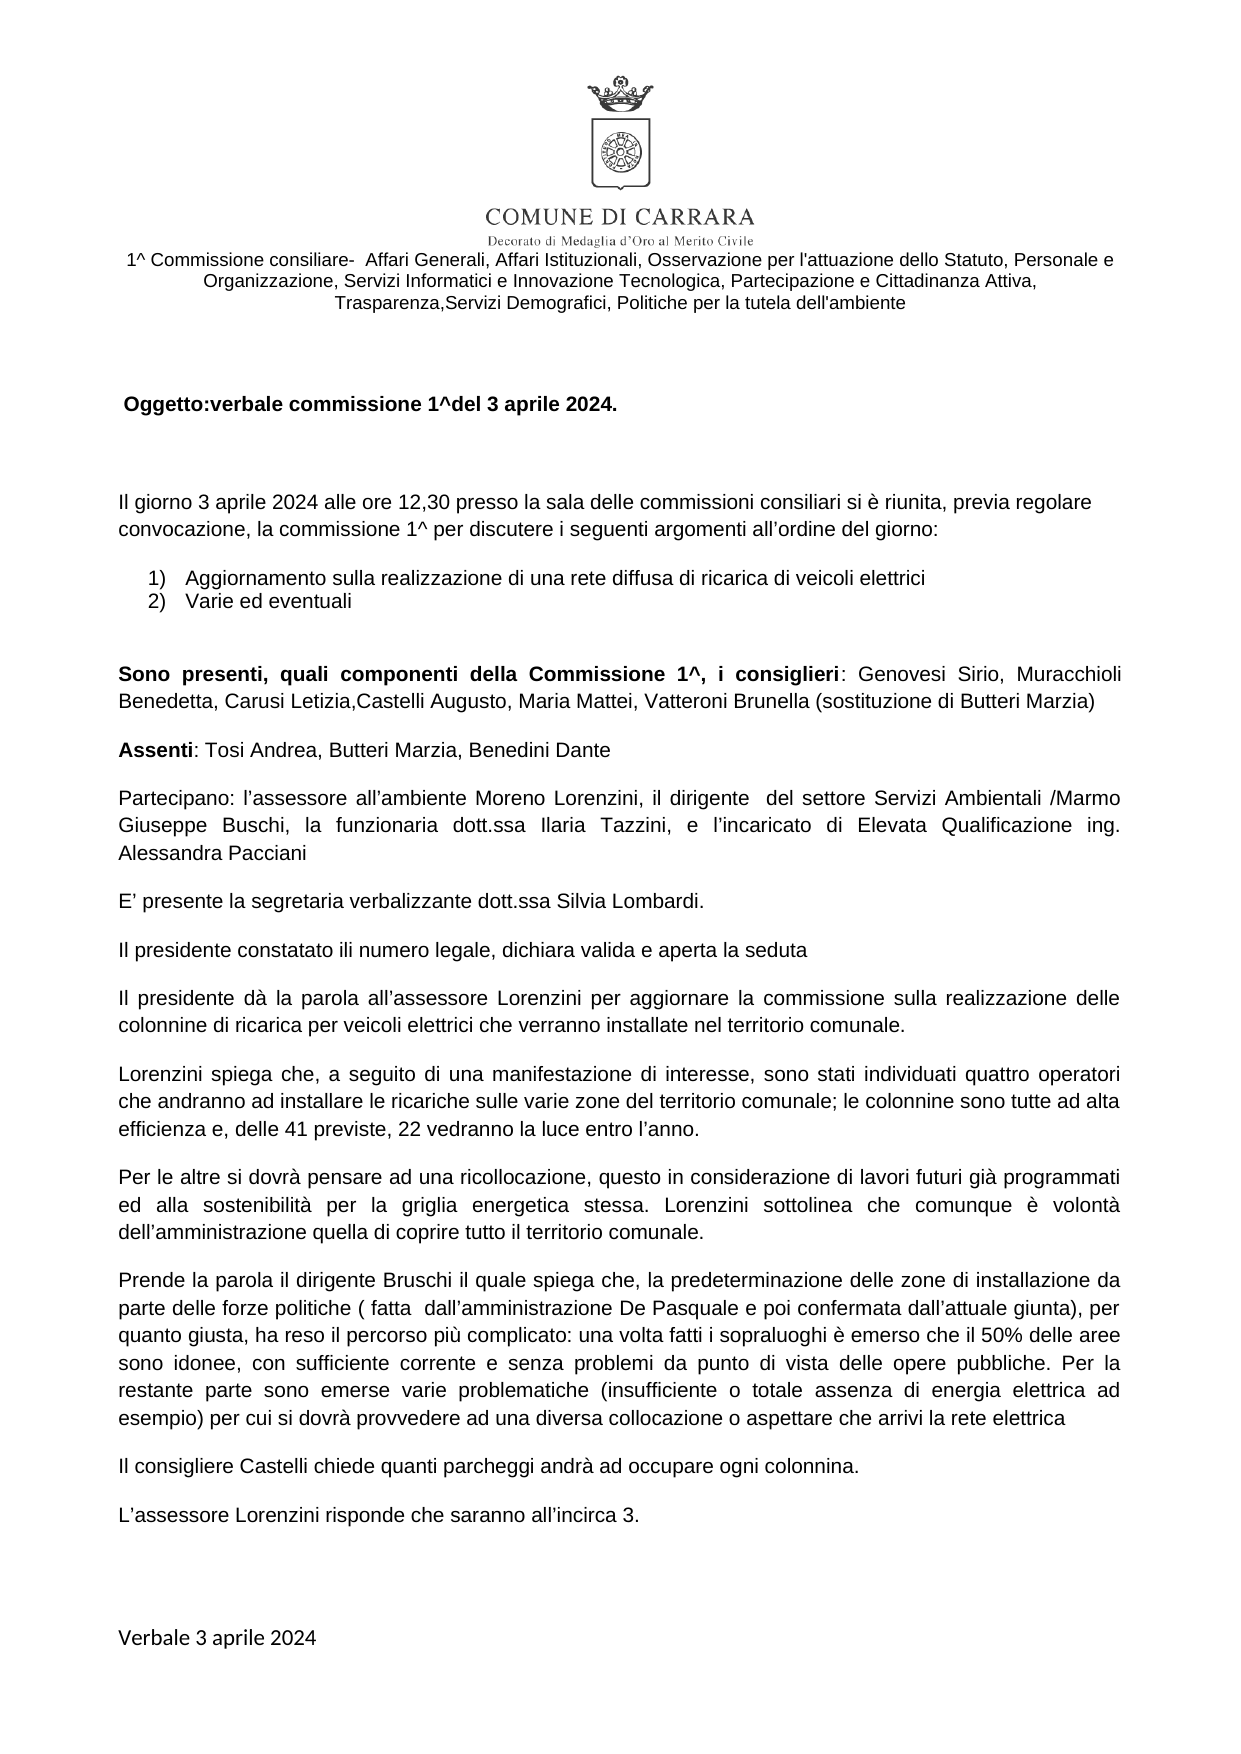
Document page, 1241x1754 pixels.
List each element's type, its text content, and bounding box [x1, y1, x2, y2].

text Il presidente dà la parola all’assessore Lorenzini per aggiornare la commissione sulla realizzazione delle colonnine di ricarica per veicoli elettrici che verranno installate nel territorio comunale. [118, 986, 1122, 1037]
text Oggetto:verbale commissione 1^del 3 aprile 2024. [118, 392, 1122, 416]
text E’ presente la segretaria verbalizzante dott.ssa Silvia Lombardi. [118, 889, 1122, 913]
text L’assessore Lorenzini risponde che saranno all’incirca 3. [118, 1502, 1122, 1526]
picture [486, 75, 755, 248]
text Assenti: Tosi Andrea, Butteri Marzia, Benedini Dante [118, 737, 1122, 761]
text Per le altre si dovrà pensare ad una ricollocazione, questo in considerazione di lavori futuri già programmati ed alla sostenibilità per la griglia energetica stessa. Lorenzini sottolinea che comunque è volontà dell’amministrazione quella di coprire tutto il territorio comunale. [118, 1165, 1122, 1244]
text Prende la parola il dirigente Bruschi il quale spiega che, la predeterminazione delle zone di installazione da parte delle forze politiche ( fatta dall’amministrazione De Pasquale e poi confermata dall’attuale giunta), per quanto giusta, ha reso il percorso più complicato: una volta fatti i sopraluoghi è emerso che il 50% delle aree sono idonee, con sufficiente corrente e senza problemi da punto di vista delle opere pubbliche. Per la restante parte sono emerse varie problematiche (insufficiente o totale assenza di energia elettrica ad esempio) per cui si dovrà provvedere ad una diversa collocazione o aspettare che arrivi la rete elettrica [118, 1268, 1122, 1430]
text Il giorno 3 aprile 2024 alle ore 12,30 presso la sala delle commissioni consiliari si è riunita, previa regolare convocazione, la commissione 1^ per discutere i seguenti argomenti all’ordine del giorno: [118, 489, 1122, 541]
text Il consigliere Castelli chiede quanti parcheggi andrà ad occupare ogni colonnina. [118, 1454, 1122, 1478]
text Il presidente constatato ili numero legale, dichiara valida e aperta la seduta [118, 937, 1122, 961]
text Sono presenti, quali componenti della Commissione 1^, i consiglieri: Genovesi Sirio, Muracchioli Benedetta, Carusi Letizia,Castelli Augusto, Maria Mattei, Vatteroni Brunella (sostituzione di Butteri Marzia) [118, 662, 1122, 713]
text Partecipano: l’assessore all’ambiente Moreno Lorenzini, il dirigente del settore Servizi Ambientali /Marmo Giuseppe Buschi, la funzionaria dott.ssa Ilaria Tazzini, e l’incaricato di Elevata Qualificazione ing. Alessandra Pacciani [118, 786, 1122, 865]
list Aggiornamento sulla realizzazione di una rete diffusa di ricarica di veicoli elettrici [148, 565, 1122, 589]
list Varie ed eventuali [148, 589, 1122, 613]
text Lorenzini spiega che, a seguito di una manifestazione di interesse, sono stati individuati quattro operatori che andranno ad installare le ricariche sulle varie zone del territorio comunale; le colonnine sono tutte ad alta efficienza e, delle 41 previste, 22 vedranno la luce entro l’anno. [118, 1062, 1122, 1141]
